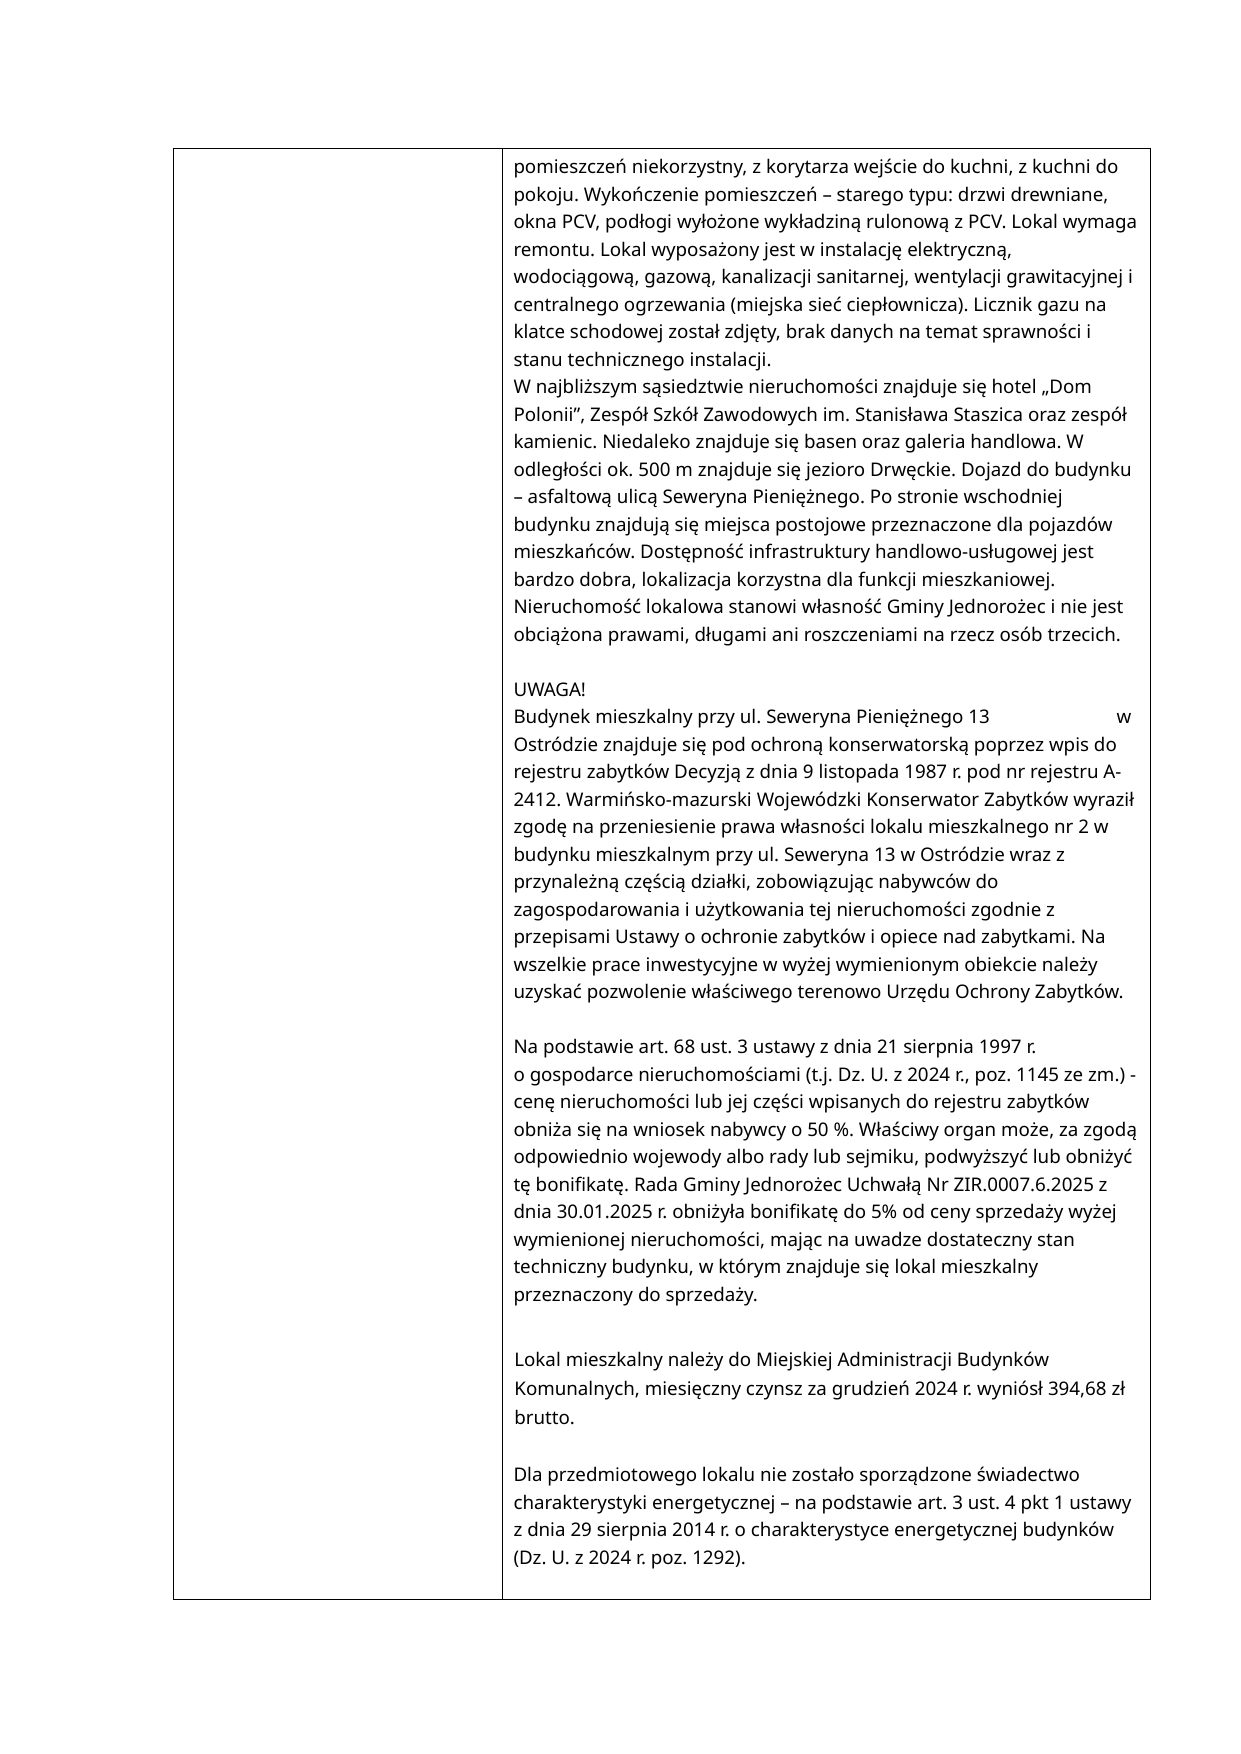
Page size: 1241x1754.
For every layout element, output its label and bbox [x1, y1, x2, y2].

table_cell [174, 149, 502, 1599]
table_cell [503, 149, 1150, 1599]
